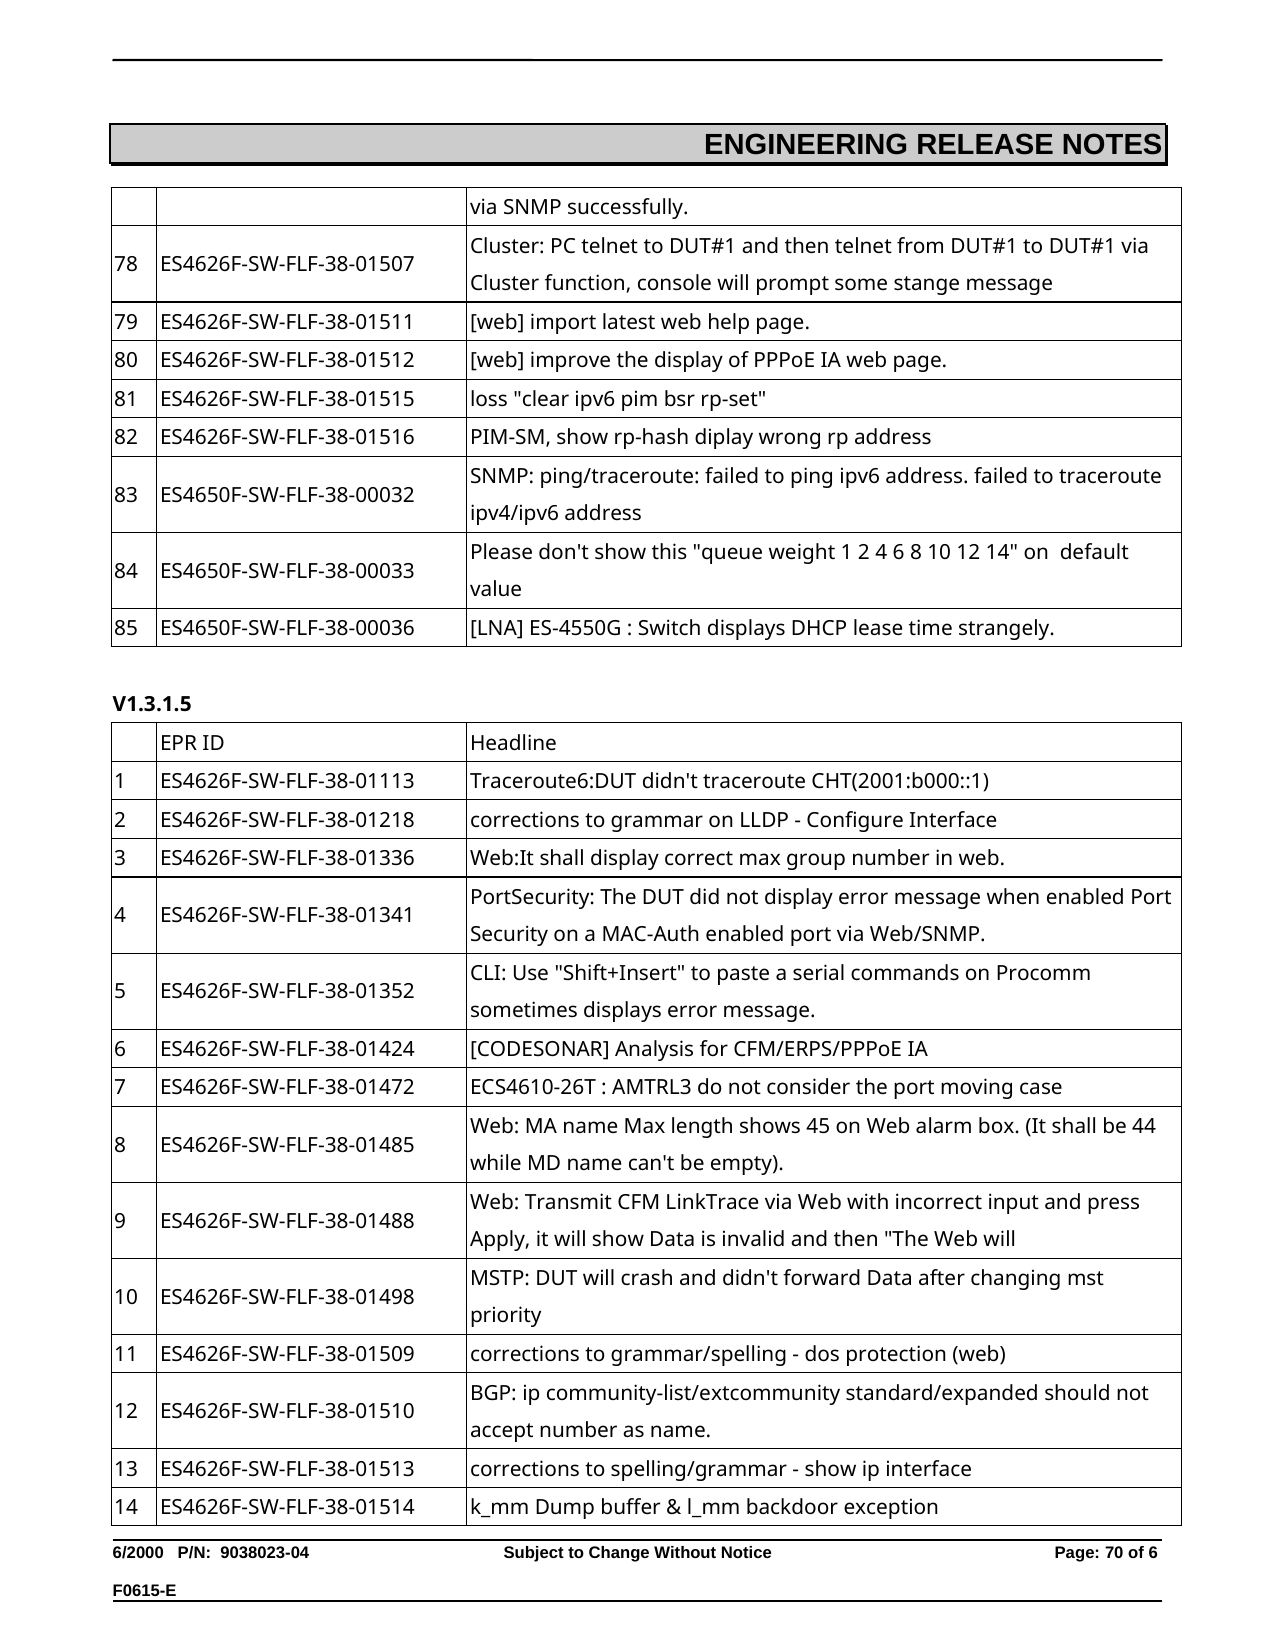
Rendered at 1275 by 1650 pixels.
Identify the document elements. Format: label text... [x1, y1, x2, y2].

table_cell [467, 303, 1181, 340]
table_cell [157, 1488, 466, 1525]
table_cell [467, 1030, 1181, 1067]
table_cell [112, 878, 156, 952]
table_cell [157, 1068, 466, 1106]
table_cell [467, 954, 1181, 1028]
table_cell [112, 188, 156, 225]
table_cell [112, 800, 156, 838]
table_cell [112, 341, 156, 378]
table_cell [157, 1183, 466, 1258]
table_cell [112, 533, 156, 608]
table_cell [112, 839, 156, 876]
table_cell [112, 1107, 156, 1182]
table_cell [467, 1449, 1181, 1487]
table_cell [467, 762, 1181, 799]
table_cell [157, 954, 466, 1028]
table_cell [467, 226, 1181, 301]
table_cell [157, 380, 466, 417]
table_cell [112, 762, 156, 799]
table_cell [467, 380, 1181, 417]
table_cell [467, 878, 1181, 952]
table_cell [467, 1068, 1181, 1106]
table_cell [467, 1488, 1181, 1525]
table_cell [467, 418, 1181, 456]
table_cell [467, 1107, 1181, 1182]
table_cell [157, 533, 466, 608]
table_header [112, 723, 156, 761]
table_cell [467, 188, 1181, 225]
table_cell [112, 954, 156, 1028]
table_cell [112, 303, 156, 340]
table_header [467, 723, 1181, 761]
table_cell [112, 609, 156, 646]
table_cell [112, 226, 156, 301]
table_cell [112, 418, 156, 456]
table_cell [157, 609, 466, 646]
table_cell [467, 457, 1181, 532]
text V1.3.1.5 [112, 685, 1162, 722]
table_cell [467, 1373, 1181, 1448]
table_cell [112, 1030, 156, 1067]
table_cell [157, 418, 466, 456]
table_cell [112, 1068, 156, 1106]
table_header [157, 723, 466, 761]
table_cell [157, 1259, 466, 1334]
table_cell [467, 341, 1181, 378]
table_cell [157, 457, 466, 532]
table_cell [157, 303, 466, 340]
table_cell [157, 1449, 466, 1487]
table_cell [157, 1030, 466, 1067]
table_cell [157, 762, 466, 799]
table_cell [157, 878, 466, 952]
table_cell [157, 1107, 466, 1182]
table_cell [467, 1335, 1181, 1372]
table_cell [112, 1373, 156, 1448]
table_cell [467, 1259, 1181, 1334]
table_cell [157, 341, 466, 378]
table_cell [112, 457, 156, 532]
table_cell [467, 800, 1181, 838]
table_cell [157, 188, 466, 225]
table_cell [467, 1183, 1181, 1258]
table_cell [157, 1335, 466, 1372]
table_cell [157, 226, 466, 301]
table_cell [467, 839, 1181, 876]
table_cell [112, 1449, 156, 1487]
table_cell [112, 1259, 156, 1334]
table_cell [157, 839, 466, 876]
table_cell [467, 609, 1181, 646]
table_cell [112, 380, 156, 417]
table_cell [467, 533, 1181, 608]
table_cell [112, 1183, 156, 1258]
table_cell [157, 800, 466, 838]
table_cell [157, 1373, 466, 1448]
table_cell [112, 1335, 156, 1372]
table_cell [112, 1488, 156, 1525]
